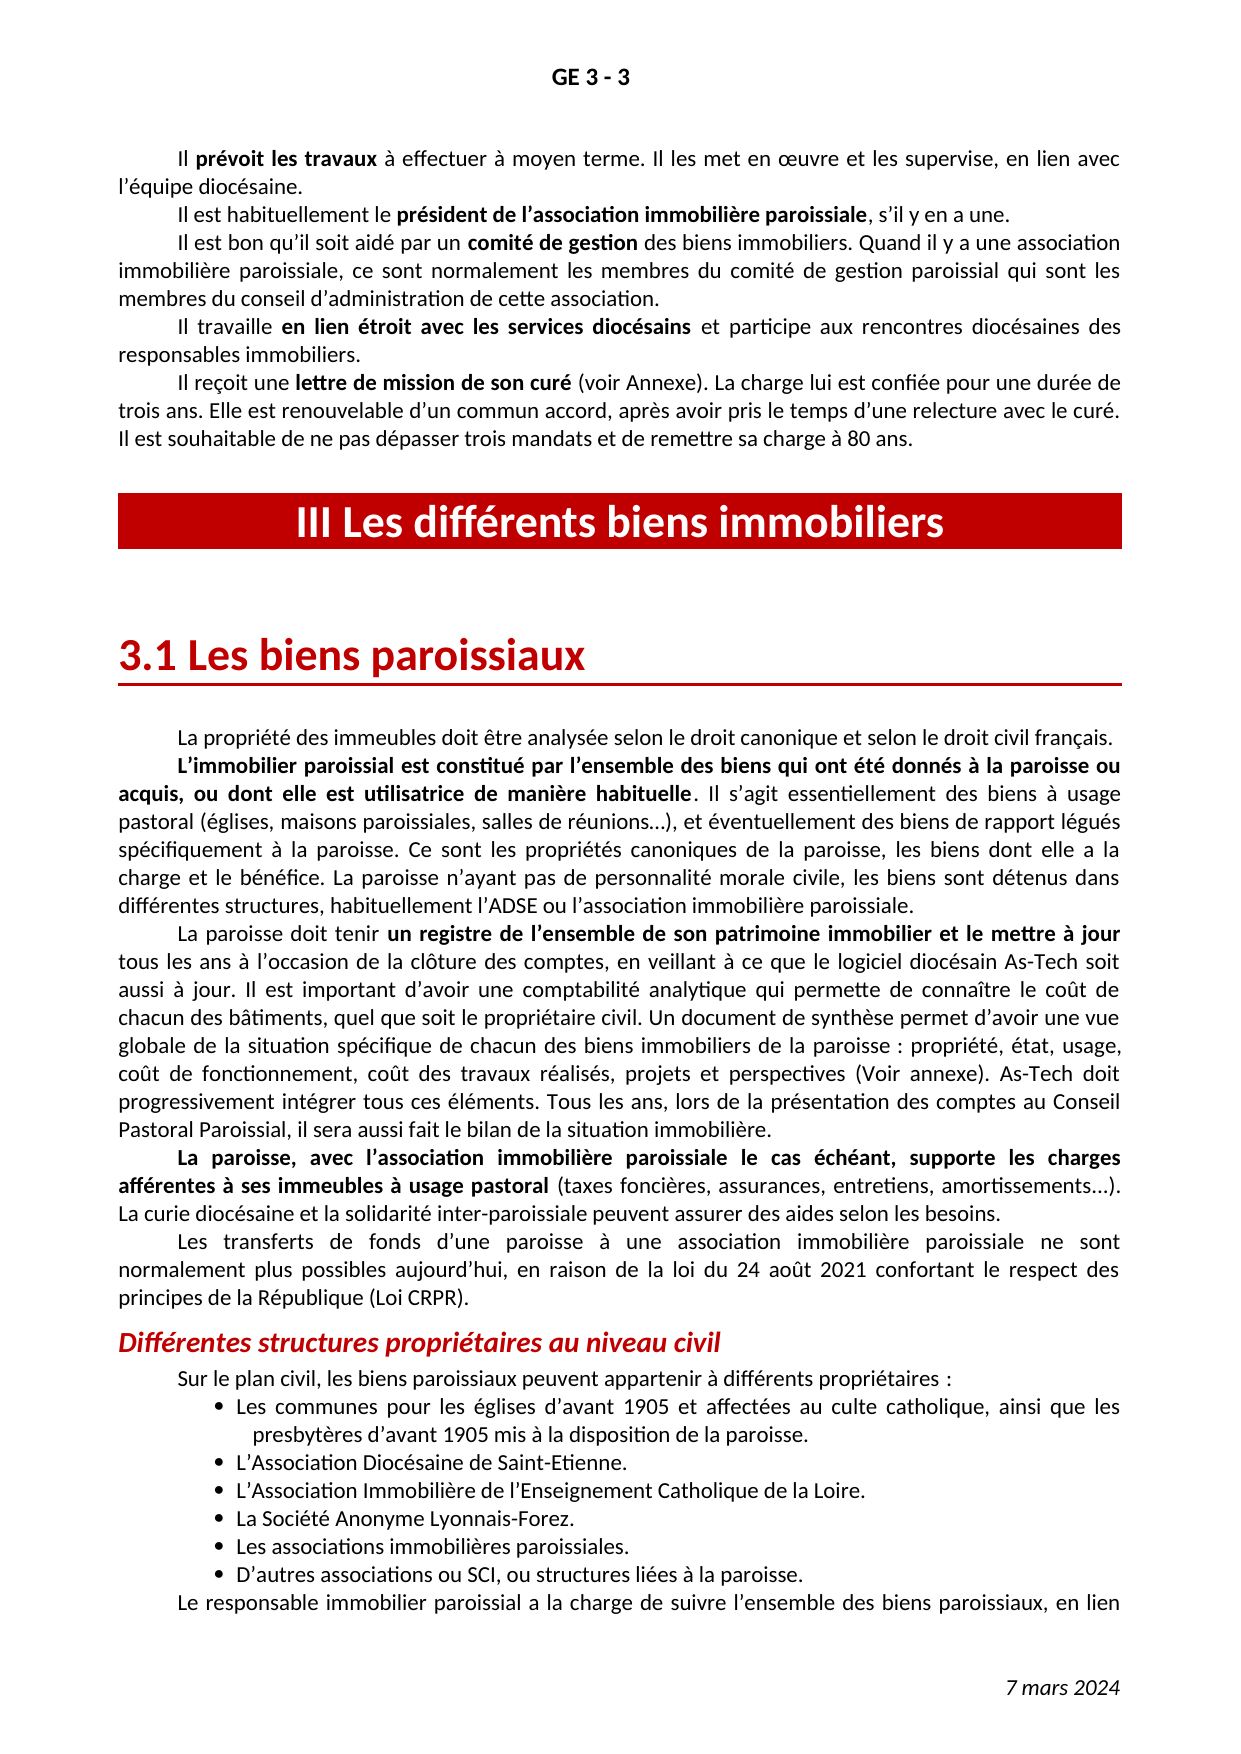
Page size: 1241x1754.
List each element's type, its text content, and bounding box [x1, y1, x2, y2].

text L’immobilier paroissial est constitué par l’ensemble des biens qui ont été donnés à la paroisse ou acquis, ou dont elle est utilisatrice de manière habituelle. Il s’agit essentiellement des biens à usage pastoral (églises, maisons paroissiales, salles de réunions…), et éventuellement des biens de rapport légués spécifiquement à la paroisse. Ce sont les propriétés canoniques de la paroisse, les biens dont elle a la charge et le bénéfice. La paroisse n’ayant pas de personnalité morale civile, les biens sont détenus dans différentes structures, habituellement l’ADSE ou l’association immobilière paroissiale. [118, 751, 1122, 919]
text La paroisse doit tenir un registre de l’ensemble de son patrimoine immobilier et le mettre à jour tous les ans à l’occasion de la clôture des comptes, en veillant à ce que le logiciel diocésain As-Tech soit aussi à jour. Il est important d’avoir une comptabilité analytique qui permette de connaître le coût de chacun des bâtiments, quel que soit le propriétaire civil. Un document de synthèse permet d’avoir une vue globale de la situation spécifique de chacun des biens immobiliers de la paroisse : propriété, état, usage, coût de fonctionnement, coût des travaux réalisés, projets et perspectives (Voir annexe). As-Tech doit progressivement intégrer tous ces éléments. Tous les ans, lors de la présentation des comptes au Conseil Pastoral Paroissial, il sera aussi fait le bilan de la situation immobilière. [118, 919, 1122, 1143]
text Il travaille en lien étroit avec les services diocésains et participe aux rencontres diocésaines des responsables immobiliers. [118, 312, 1122, 368]
text Il est habituellement le président de l’association immobilière paroissiale, s’il y en a une. [118, 200, 1122, 228]
list L’Association Immobilière de l’Enseignement Catholique de la Loire. [215, 1476, 1122, 1504]
subtitle Différentes structures propriétaires au niveau civil [118, 1324, 1122, 1359]
text Les transferts de fonds d’une paroisse à une association immobilière paroissiale ne sont normalement plus possibles aujourd’hui, en raison de la loi du 24 août 2021 confortant le respect des principes de la République (Loi CRPR). [118, 1227, 1122, 1311]
list D’autres associations ou SCI, ou structures liées à la paroisse. [215, 1560, 1122, 1588]
text La paroisse, avec l’association immobilière paroissiale le cas échéant, supporte les charges afférentes à ses immeubles à usage pastoral (taxes foncières, assurances, entretiens, amortissements...). La curie diocésaine et la solidarité inter-paroissiale peuvent assurer des aides selon les besoins. [118, 1143, 1122, 1227]
list Les associations immobilières paroissiales. [215, 1532, 1122, 1560]
text Sur le plan civil, les biens paroissiaux peuvent appartenir à différents propriétaires : [118, 1364, 1122, 1392]
subtitle III Les différents biens immobiliers [118, 493, 1122, 549]
subtitle Les biens paroissiaux [118, 625, 1122, 683]
list L’Association Diocésaine de Saint-Etienne. [215, 1448, 1122, 1476]
text Il est bon qu’il soit aidé par un comité de gestion des biens immobiliers. Quand il y a une association immobilière paroissiale, ce sont normalement les membres du comité de gestion paroissial qui sont les membres du conseil d’administration de cette association. [118, 228, 1122, 312]
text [118, 1588, 1122, 1616]
text Il reçoit une lettre de mission de son curé (voir Annexe). La charge lui est confiée pour une durée de trois ans. Elle est renouvelable d’un commun accord, après avoir pris le temps d’une relecture avec le curé. Il est souhaitable de ne pas dépasser trois mandats et de remettre sa charge à 80 ans. [118, 368, 1122, 453]
list La Société Anonyme Lyonnais-Forez. [215, 1504, 1122, 1532]
text La propriété des immeubles doit être analysée selon le droit canonique et selon le droit civil français. [118, 723, 1122, 751]
text Il prévoit les travaux à effectuer à moyen terme. Il les met en œuvre et les supervise, en lien avec l’équipe diocésaine. [118, 144, 1122, 200]
list Les communes pour les églises d’avant 1905 et affectées au culte catholique, ainsi que les presbytères d’avant 1905 mis à la disposition de la paroisse. [215, 1392, 1122, 1448]
